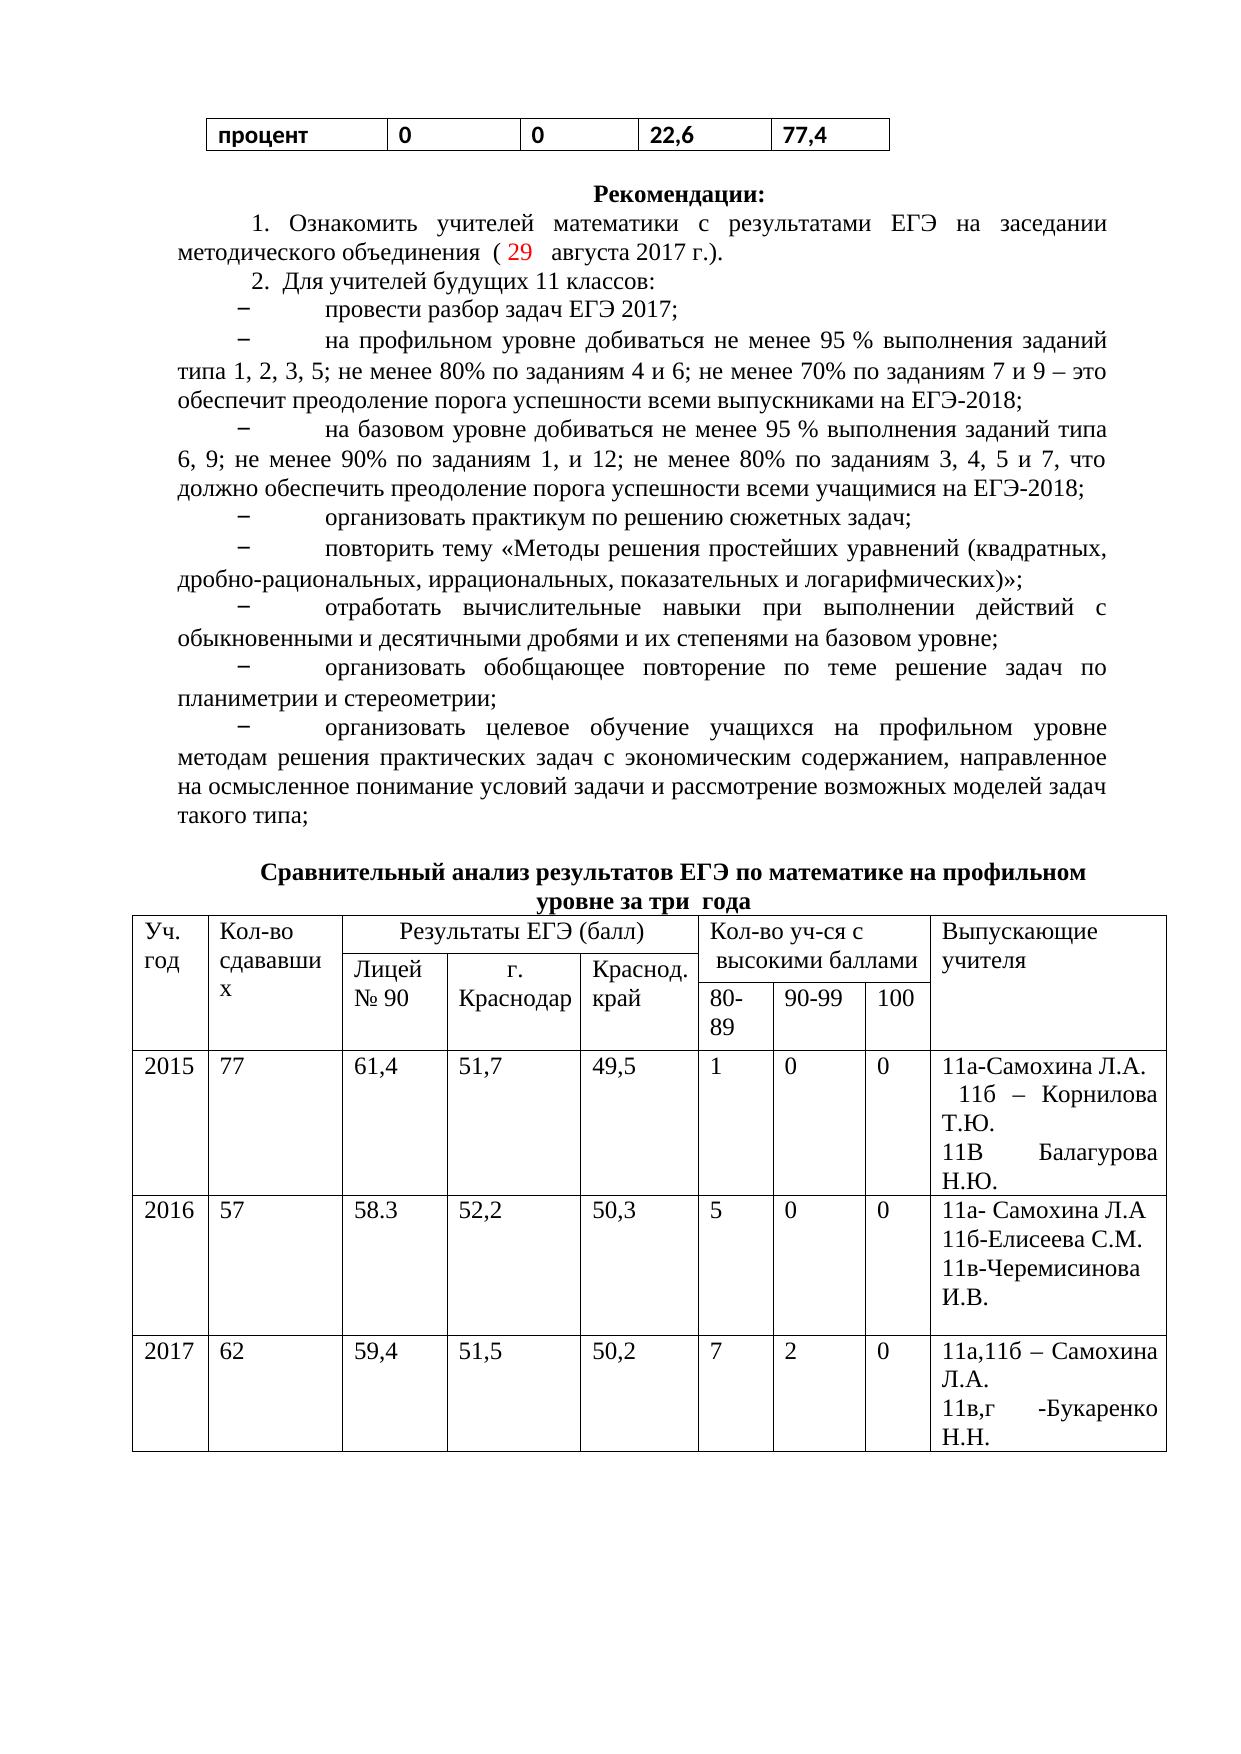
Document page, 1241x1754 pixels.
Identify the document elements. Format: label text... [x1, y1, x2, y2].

table_cell 0 [388, 119, 520, 150]
table_cell 11а- Самохина Л.А 11б-Елисеева С.М. 11в-Черемисинова И.В. [931, 1196, 1166, 1335]
text 2. Для учителей будущих 11 классов: [177, 266, 1107, 294]
table_cell 77,4 [772, 119, 889, 150]
table_cell 11а,11б – Самохина Л.А. 11в,г -Букаренко Н.Н. [931, 1336, 1166, 1451]
table_cell 0 [866, 1336, 930, 1451]
table_header Кол-во уч-ся с высокими баллами [699, 916, 930, 982]
list организовать обобщающее повторение по теме решение задач по планиметрии и стереометрии; [177, 652, 1107, 712]
table_header Выпускающие учителя [931, 916, 1166, 1050]
table_cell Краснод. край [581, 954, 698, 1050]
table_cell 0 [774, 1051, 865, 1194]
table_cell 5 [699, 1196, 773, 1335]
table_cell 7 [699, 1336, 773, 1451]
table_header Результаты ЕГЭ (балл) [343, 916, 698, 953]
table_cell 2015 [133, 1051, 208, 1194]
list повторить тему «Методы решения простейших уравнений (квадратных, дробно-рациональных, иррациональных, показательных и логарифмических)»; [177, 533, 1107, 592]
table_cell 0 [866, 1196, 930, 1335]
table_cell 50,2 [581, 1336, 698, 1451]
table_cell 0 [774, 1196, 865, 1335]
table_header Кол-во сдававших [209, 916, 342, 1050]
table_cell 62 [209, 1336, 342, 1451]
list на профильном уровне добиваться не менее 95 % выполнения заданий типа 1, 2, 3, 5; не менее 80% по заданиям 4 и 6; не менее 70% по заданиям 7 и 9 – это обеспечит преодоление порога успешности всеми выпускниками на ЕГЭ-2018; [177, 325, 1107, 414]
table_cell г. Краснодар [448, 954, 580, 1050]
table_cell процент [207, 119, 387, 150]
table_cell 51,7 [448, 1051, 580, 1194]
table_cell 59,4 [343, 1336, 447, 1451]
table_cell 100 [866, 983, 930, 1050]
list отработать вычислительные навыки при выполнении действий с обыкновенными и десятичными дробями и их степенями на базовом уровне; [177, 592, 1107, 652]
table_cell 80-89 [699, 983, 773, 1050]
table_cell 58.3 [343, 1196, 447, 1335]
table_cell 90-99 [774, 983, 865, 1050]
table_cell 1 [699, 1051, 773, 1194]
list провести разбор задач ЕГЭ 2017; [177, 294, 1107, 325]
table_cell 2016 [133, 1196, 208, 1335]
table_cell 77 [209, 1051, 342, 1194]
table_cell 50,3 [581, 1196, 698, 1335]
list организовать практикум по решению сюжетных задач; [177, 502, 1107, 533]
table_cell 2017 [133, 1336, 208, 1451]
table_cell Лицей № 90 [343, 954, 447, 1050]
table_cell 49,5 [581, 1051, 698, 1194]
text Рекомендации: [177, 179, 1107, 208]
table_cell 0 [866, 1051, 930, 1194]
table_cell 51,5 [448, 1336, 580, 1451]
list на базовом уровне добиваться не менее 95 % выполнения заданий типа 6, 9; не менее 90% по заданиям 1, и 12; не менее 80% по заданиям 3, 4, 5 и 7, что должно обеспечить преодоление порога успешности всеми учащимися на ЕГЭ-2018; [177, 414, 1107, 502]
list Сравнительный анализ результатов ЕГЭ по математике на профильном уровне за три года [177, 857, 1110, 915]
table_cell 61,4 [343, 1051, 447, 1194]
text 1. Ознакомить учителей математики с результатами ЕГЭ на заседании методического объединения ( 29 августа 2017 г.). [177, 208, 1107, 266]
table_cell 11а-Самохина Л.А. 11б – Корнилова Т.Ю. 11В Балагурова Н.Ю. [931, 1051, 1166, 1194]
list организовать целевое обучение учащихся на профильном уровне методам решения практических задач с экономическим содержанием, направленное на осмысленное понимание условий задачи и рассмотрение возможных моделей задач такого типа; [177, 712, 1107, 829]
table_header Уч. год [133, 916, 208, 1050]
table_cell 52,2 [448, 1196, 580, 1335]
table_cell 57 [209, 1196, 342, 1335]
table_cell 2 [774, 1336, 865, 1451]
table_cell 0 [521, 119, 638, 150]
table_cell 22,6 [639, 119, 771, 150]
